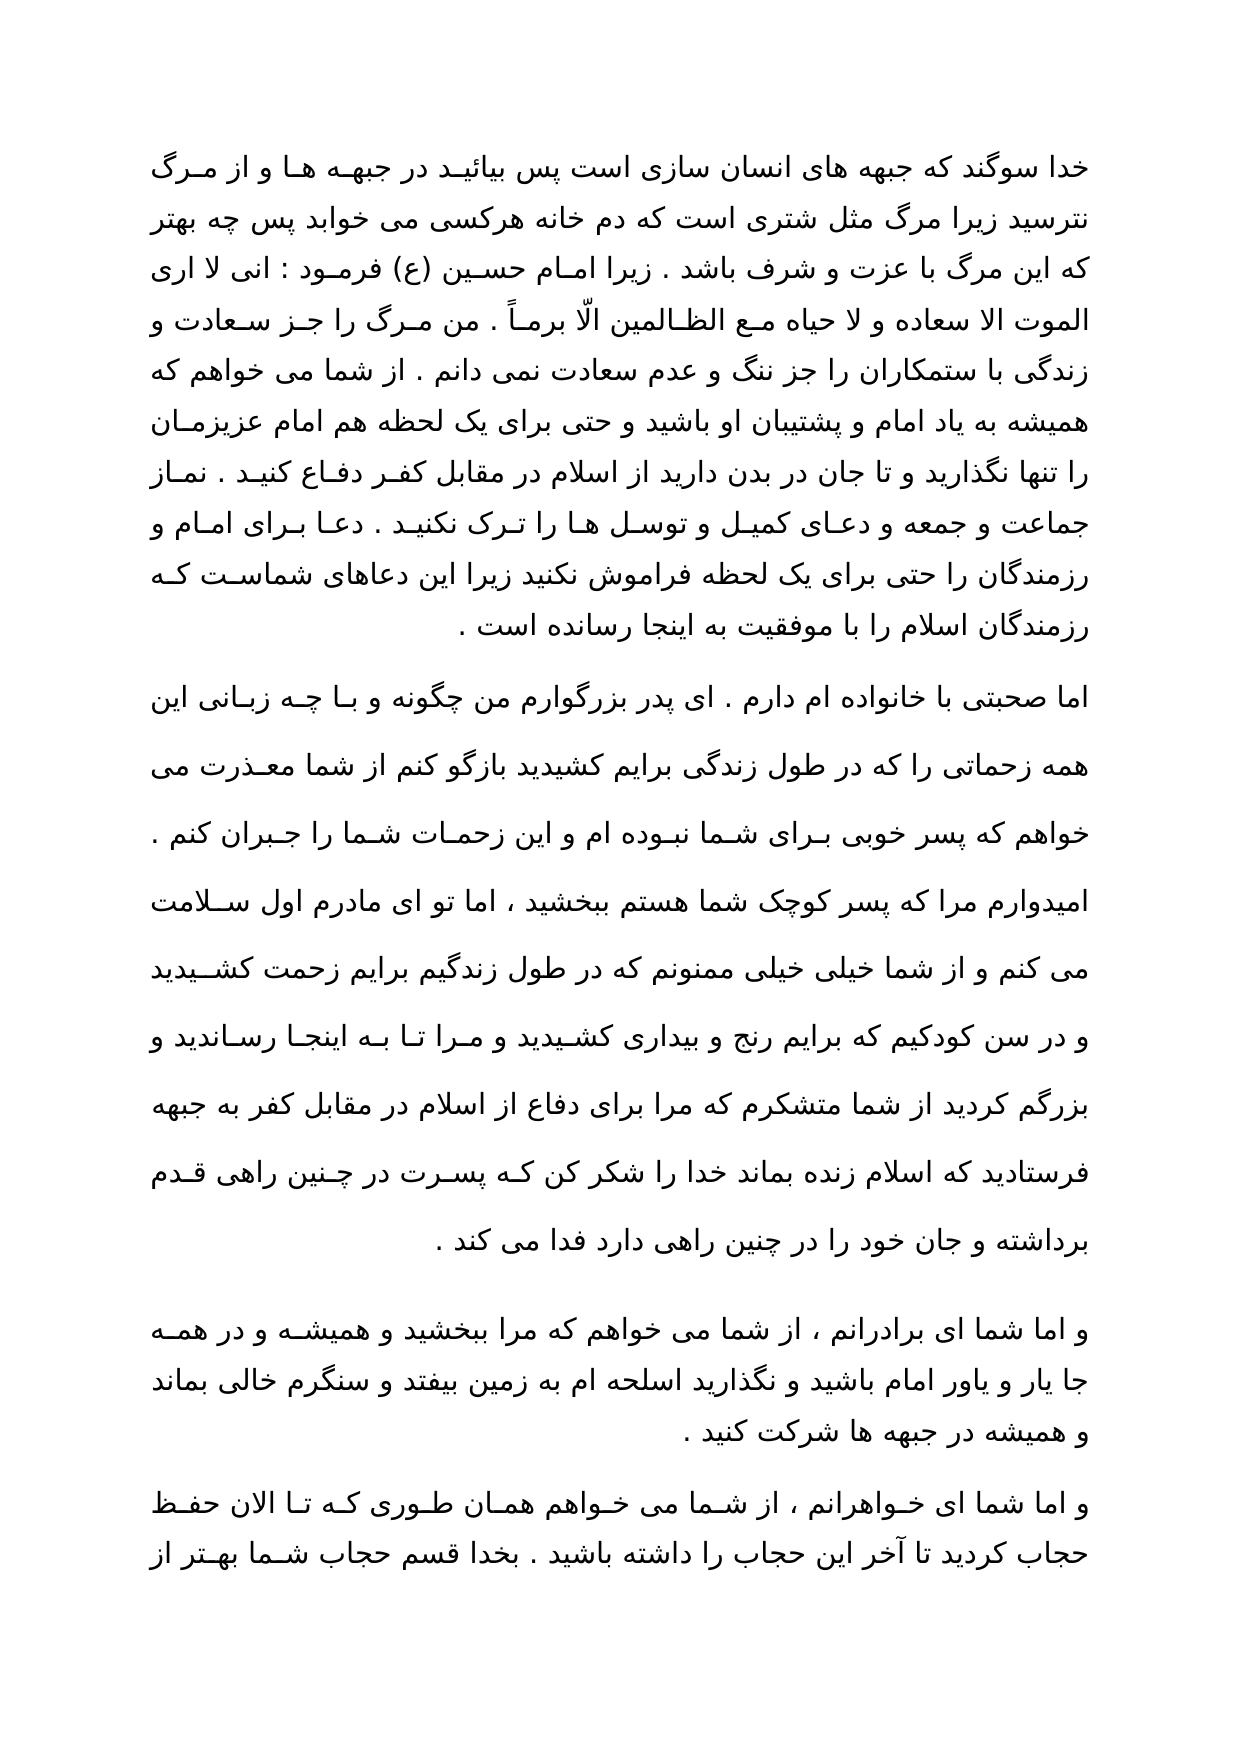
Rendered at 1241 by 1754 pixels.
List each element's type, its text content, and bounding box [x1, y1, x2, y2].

text و اما شما ای برادرانم ، از شما می خواهم که مرا ببخشید و همیشه و در همه جا یار و یاور امام باشید و نگذارید اسلحه ام به زمین بیفتد و سنگرم خالی بماند و همیشه در جبهه ها شرکت کنید . [150, 1312, 1090, 1448]
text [150, 1486, 1090, 1571]
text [150, 150, 1090, 642]
text اما صحبتی با خانواده ام دارم . ای پدر بزرگوارم من چگونه و با چه زبانی این همه زحماتی را که در طول زندگی برایم کشیدید بازگو کنم از شما معذرت می خواهم که پسر خوبی برای شما نبوده ام و این زحمات شما را جبران کنم . امیدوارم مرا که پسر کوچک شما هستم ببخشید ، اما تو ای مادرم اول سلامت می کنم و از شما خیلی خیلی ممنونم که در طول زندگیم برایم زحمت کشیدید و در سن کودکیم که برایم رنج و بیداری کشیدید و مرا تا به اینجا رساندید و بزرگم کردید از شما متشکرم که مرا برای دفاع از اسلام در مقابل کفر به جبهه فرستادید که اسلام زنده بماند خدا را شکر کن که پسرت در چنین راهی قدم برداشته و جان خود را در چنین راهی دارد فدا می کند . [150, 680, 1090, 1257]
